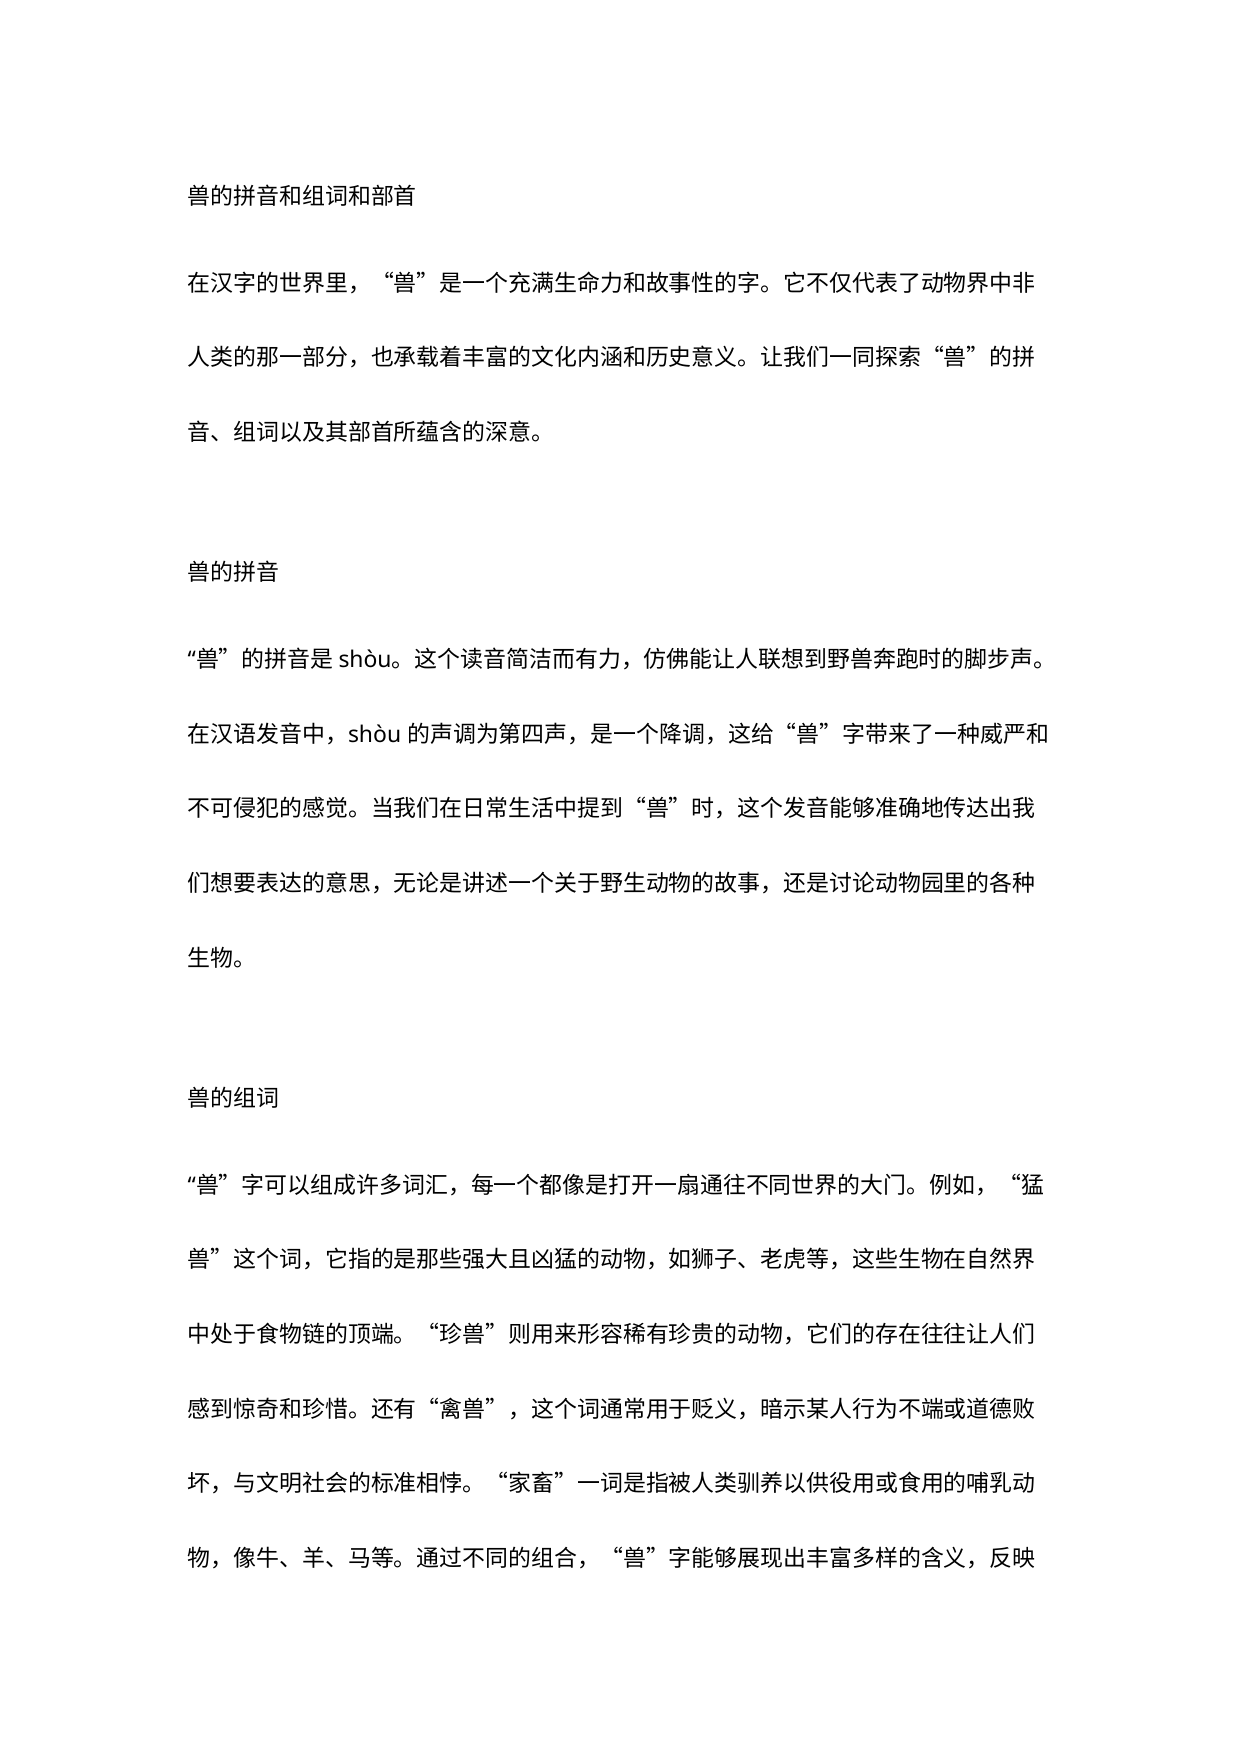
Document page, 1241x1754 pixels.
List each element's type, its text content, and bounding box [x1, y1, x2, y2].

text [187, 1151, 1053, 1589]
text “兽”的拼音是 shòu。这个读音简洁而有力，仿佛能让人联想到野兽奔跑时的脚步声。在汉语发音中，shòu 的声调为第四声，是一个降调，这给“兽”字带来了一种威严和不可侵犯的感觉。当我们在日常生活中提到“兽”时，这个发音能够准确地传达出我们想要表达的意思，无论是讲述一个关于野生动物的故事，还是讨论动物园里的各种生物。 [187, 625, 1053, 989]
text 在汉字的世界里，“兽”是一个充满生命力和故事性的字。它不仅代表了动物界中非人类的那一部分，也承载着丰富的文化内涵和历史意义。让我们一同探索“兽”的拼音、组词以及其部首所蕴含的深意。 [187, 248, 1053, 463]
text 兽的拼音 [187, 538, 1053, 603]
text 兽的拼音和组词和部首 [187, 162, 1053, 227]
text 兽的组词 [187, 1064, 1053, 1129]
